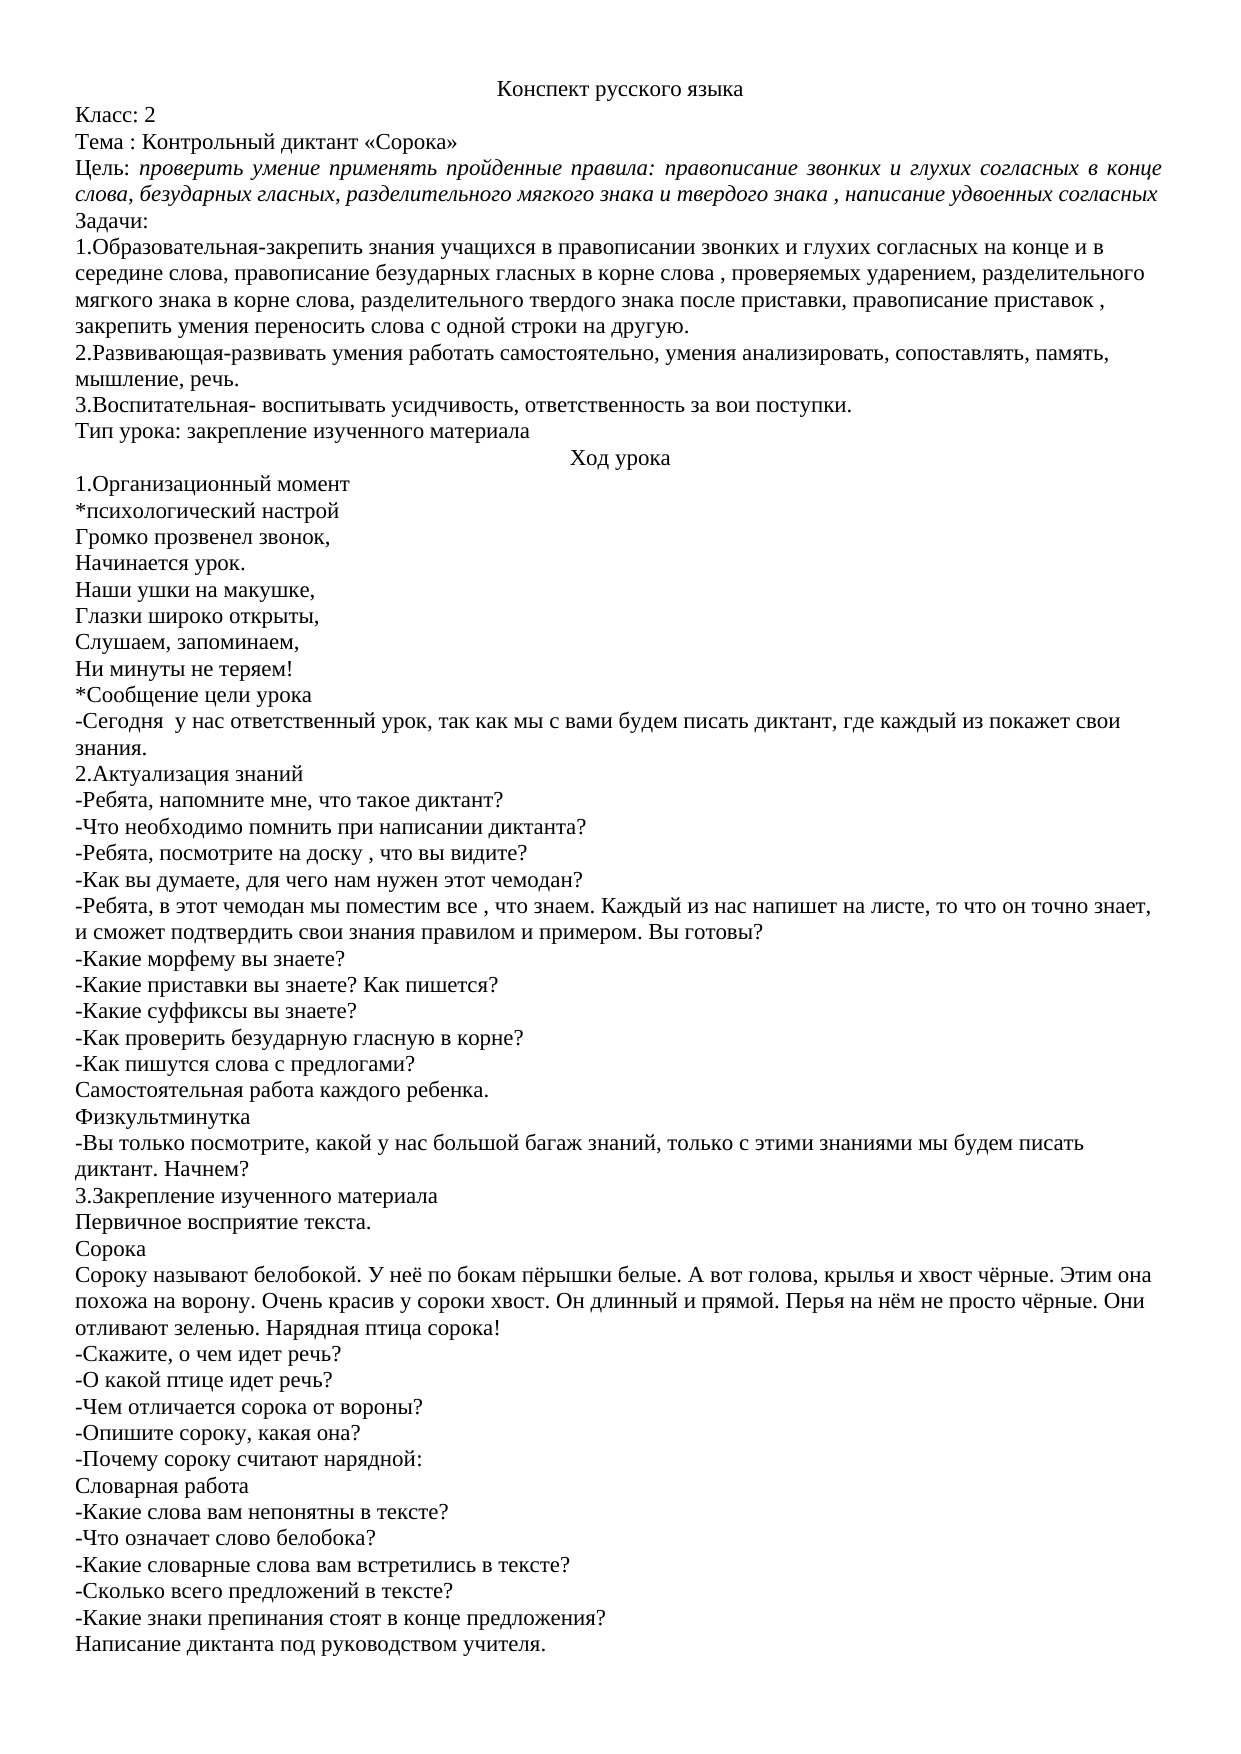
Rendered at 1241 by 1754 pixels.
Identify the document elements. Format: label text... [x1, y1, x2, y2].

text Задачи: [75, 207, 1165, 233]
text -О какой птице идет речь? [75, 1366, 1165, 1393]
text *психологический настрой [75, 497, 1165, 523]
text Сороку называют белобокой. У неё по бокам пёрышки белые. А вот голова, крылья и хвост чёрные. Этим она похожа на ворону. Очень красив у сороки хвост. Он длинный и прямой. Перья на нём не просто чёрные. Они отливают зеленью. Нарядная птица сорока! [75, 1261, 1165, 1340]
text Слушаем, запоминаем, [75, 628, 1165, 655]
text Громко прозвенел звонок, [75, 523, 1165, 549]
text -Какие суффиксы вы знаете? [75, 997, 1165, 1024]
text Тип урока: закрепление изученного материала [75, 418, 1165, 444]
text Сорока [75, 1234, 1165, 1261]
text -Почему сороку считают нарядной: [75, 1445, 1165, 1472]
text -Сегодня у нас ответственный урок, так как мы с вами будем писать диктант, где каждый из покажет свои знания. [75, 707, 1165, 760]
text -Ребята, посмотрите на доску , что вы видите? [75, 839, 1165, 866]
text -Ребята, в этот чемодан мы поместим все , что знаем. Каждый из нас напишет на листе, то что он точно знает, и сможет подтвердить свои знания правилом и примером. Вы готовы? [75, 892, 1165, 945]
text 1.Образовательная-закрепить знания учащихся в правописании звонких и глухих согласных на конце и в середине слова, правописание безударных гласных в корне слова , проверяемых ударением, разделительного мягкого знака в корне слова, разделительного твердого знака после приставки, правописание приставок , закрепить умения переносить слова с одной строки на другую. [75, 233, 1165, 338]
text -Какие словарные слова вам встретились в тексте? [75, 1551, 1165, 1577]
text 3.Закрепление изученного материала [75, 1182, 1165, 1208]
text -Какие слова вам непонятны в тексте? [75, 1498, 1165, 1524]
text -Как вы думаете, для чего нам нужен этот чемодан? [75, 866, 1165, 892]
text Самостоятельная работа каждого ребенка. [75, 1076, 1165, 1103]
text -Что означает слово белобока? [75, 1524, 1165, 1551]
text -Скажите, о чем идет речь? [75, 1340, 1165, 1366]
text 2.Актуализация знаний [75, 760, 1165, 787]
text -Чем отличается сорока от вороны? [75, 1393, 1165, 1419]
text 3.Воспитательная- воспитывать усидчивость, ответственность за вои поступки. [75, 391, 1165, 418]
text Тема : Контрольный диктант «Сорока» [75, 128, 1165, 154]
text -Вы только посмотрите, какой у нас большой багаж знаний, только с этими знаниями мы будем писать диктант. Начнем? [75, 1129, 1165, 1182]
text Ход урока [75, 444, 1165, 470]
text Цель: проверить умение применять пройденные правила: правописание звонких и глухих согласных в конце слова, безударных гласных, разделительного мягкого знака и твердого знака , написание удвоенных согласных [75, 154, 1165, 207]
text -Опишите сороку, какая она? [75, 1419, 1165, 1445]
text Начинается урок. [75, 549, 1165, 576]
text -Ребята, напомните мне, что такое диктант? [75, 787, 1165, 813]
text -Какие знаки препинания стоят в конце предложения? [75, 1603, 1165, 1630]
text Словарная работа [75, 1472, 1165, 1498]
text Класс: 2 [75, 101, 1165, 128]
text Конспект русского языка [75, 75, 1165, 101]
text Первичное восприятие текста. [75, 1208, 1165, 1234]
text 2.Развивающая-развивать умения работать самостоятельно, умения анализировать, сопоставлять, память, мышление, речь. [75, 338, 1165, 391]
text Ни минуты не теряем! [75, 655, 1165, 681]
text -Как пишутся слова с предлогами? [75, 1050, 1165, 1076]
text -Какие приставки вы знаете? Как пишется? [75, 971, 1165, 997]
text -Что необходимо помнить при написании диктанта? [75, 813, 1165, 839]
text Физкультминутка [75, 1103, 1165, 1129]
text Наши ушки на макушке, [75, 576, 1165, 602]
text -Какие морфему вы знаете? [75, 945, 1165, 971]
text -Сколько всего предложений в тексте? [75, 1577, 1165, 1603]
text *Сообщение цели урока [75, 681, 1165, 707]
text Написание диктанта под руководством учителя. [75, 1630, 1165, 1656]
text 1.Организационный момент [75, 470, 1165, 497]
text -Как проверить безударную гласную в корне? [75, 1024, 1165, 1050]
text Глазки широко открыты, [75, 602, 1165, 628]
